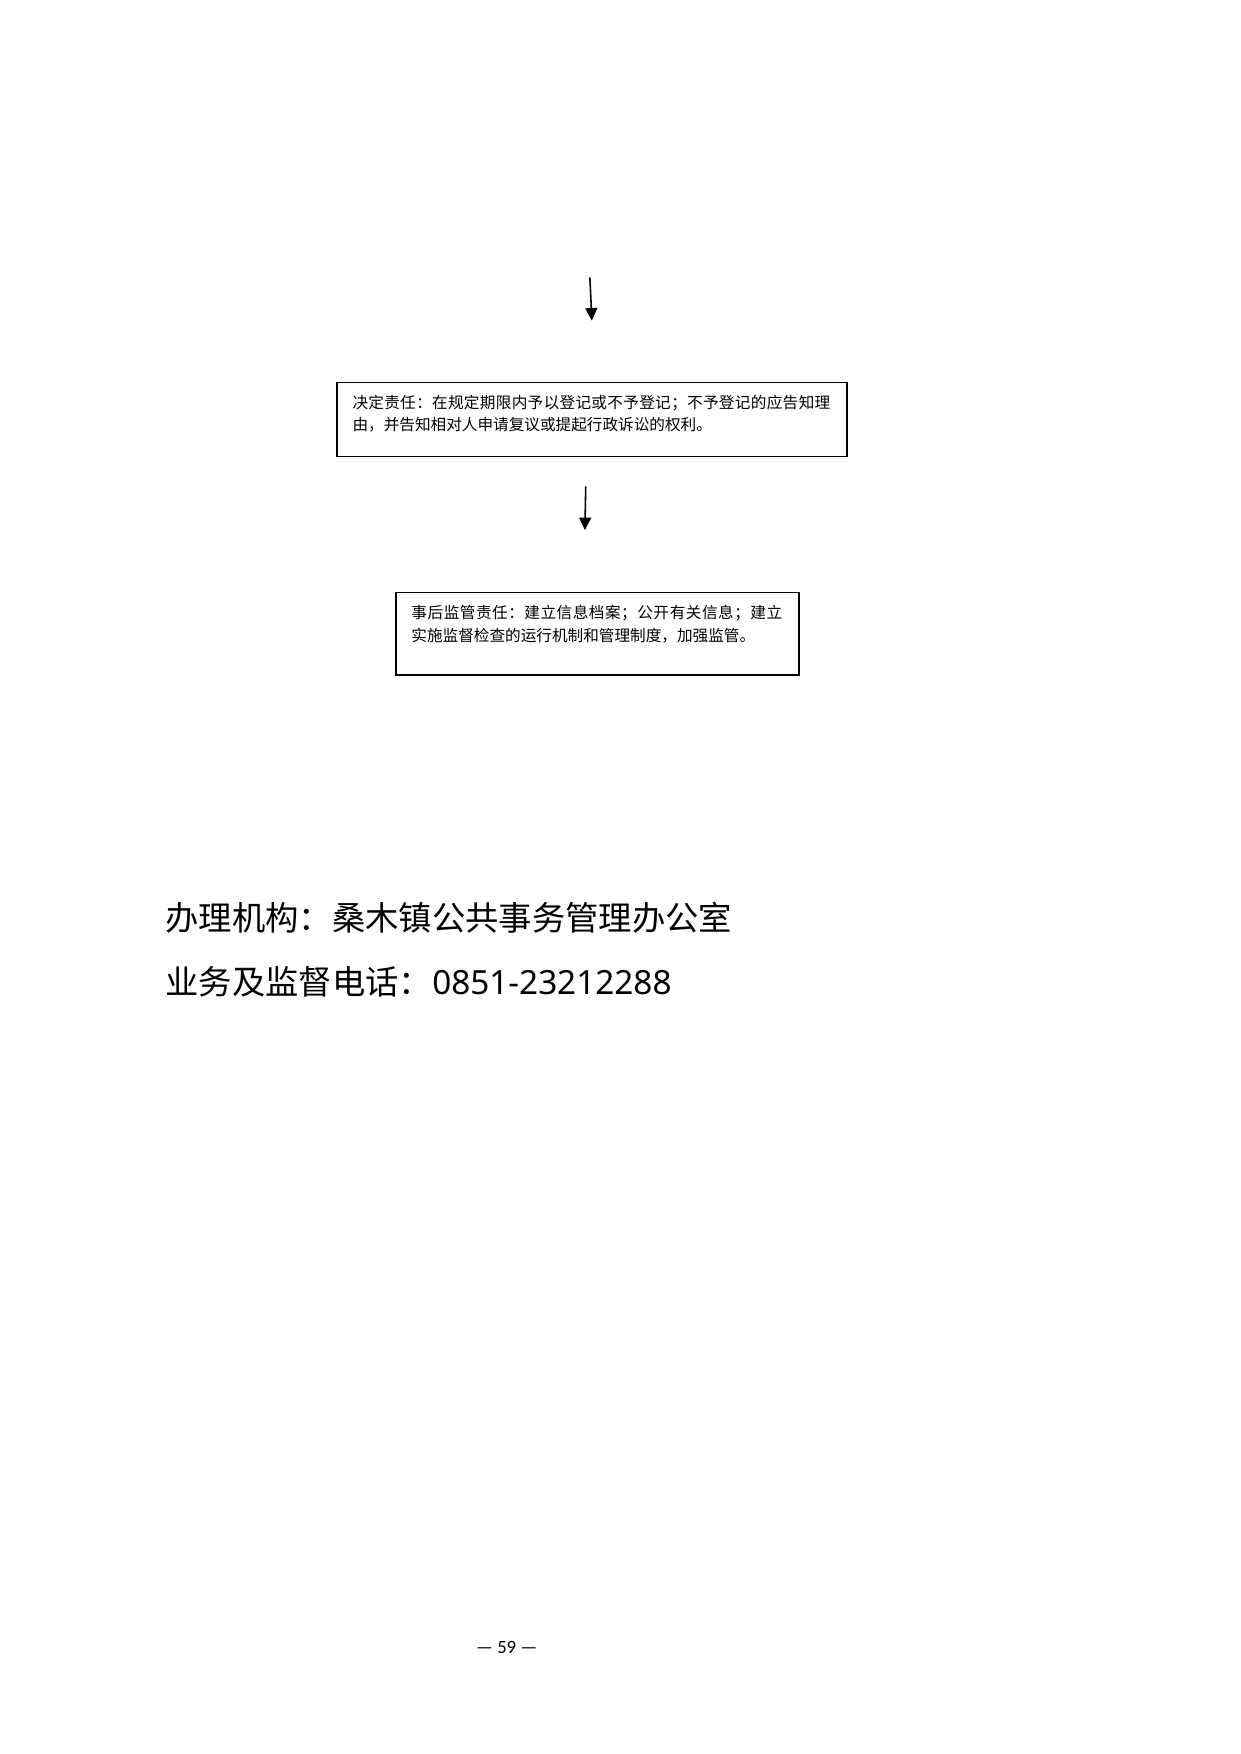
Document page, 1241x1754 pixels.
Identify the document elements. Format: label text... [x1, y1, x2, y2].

text 业务及监督电话：0851-23212288 [165, 948, 1087, 1013]
text 办理机构：桑木镇公共事务管理办公室 [165, 883, 1087, 948]
